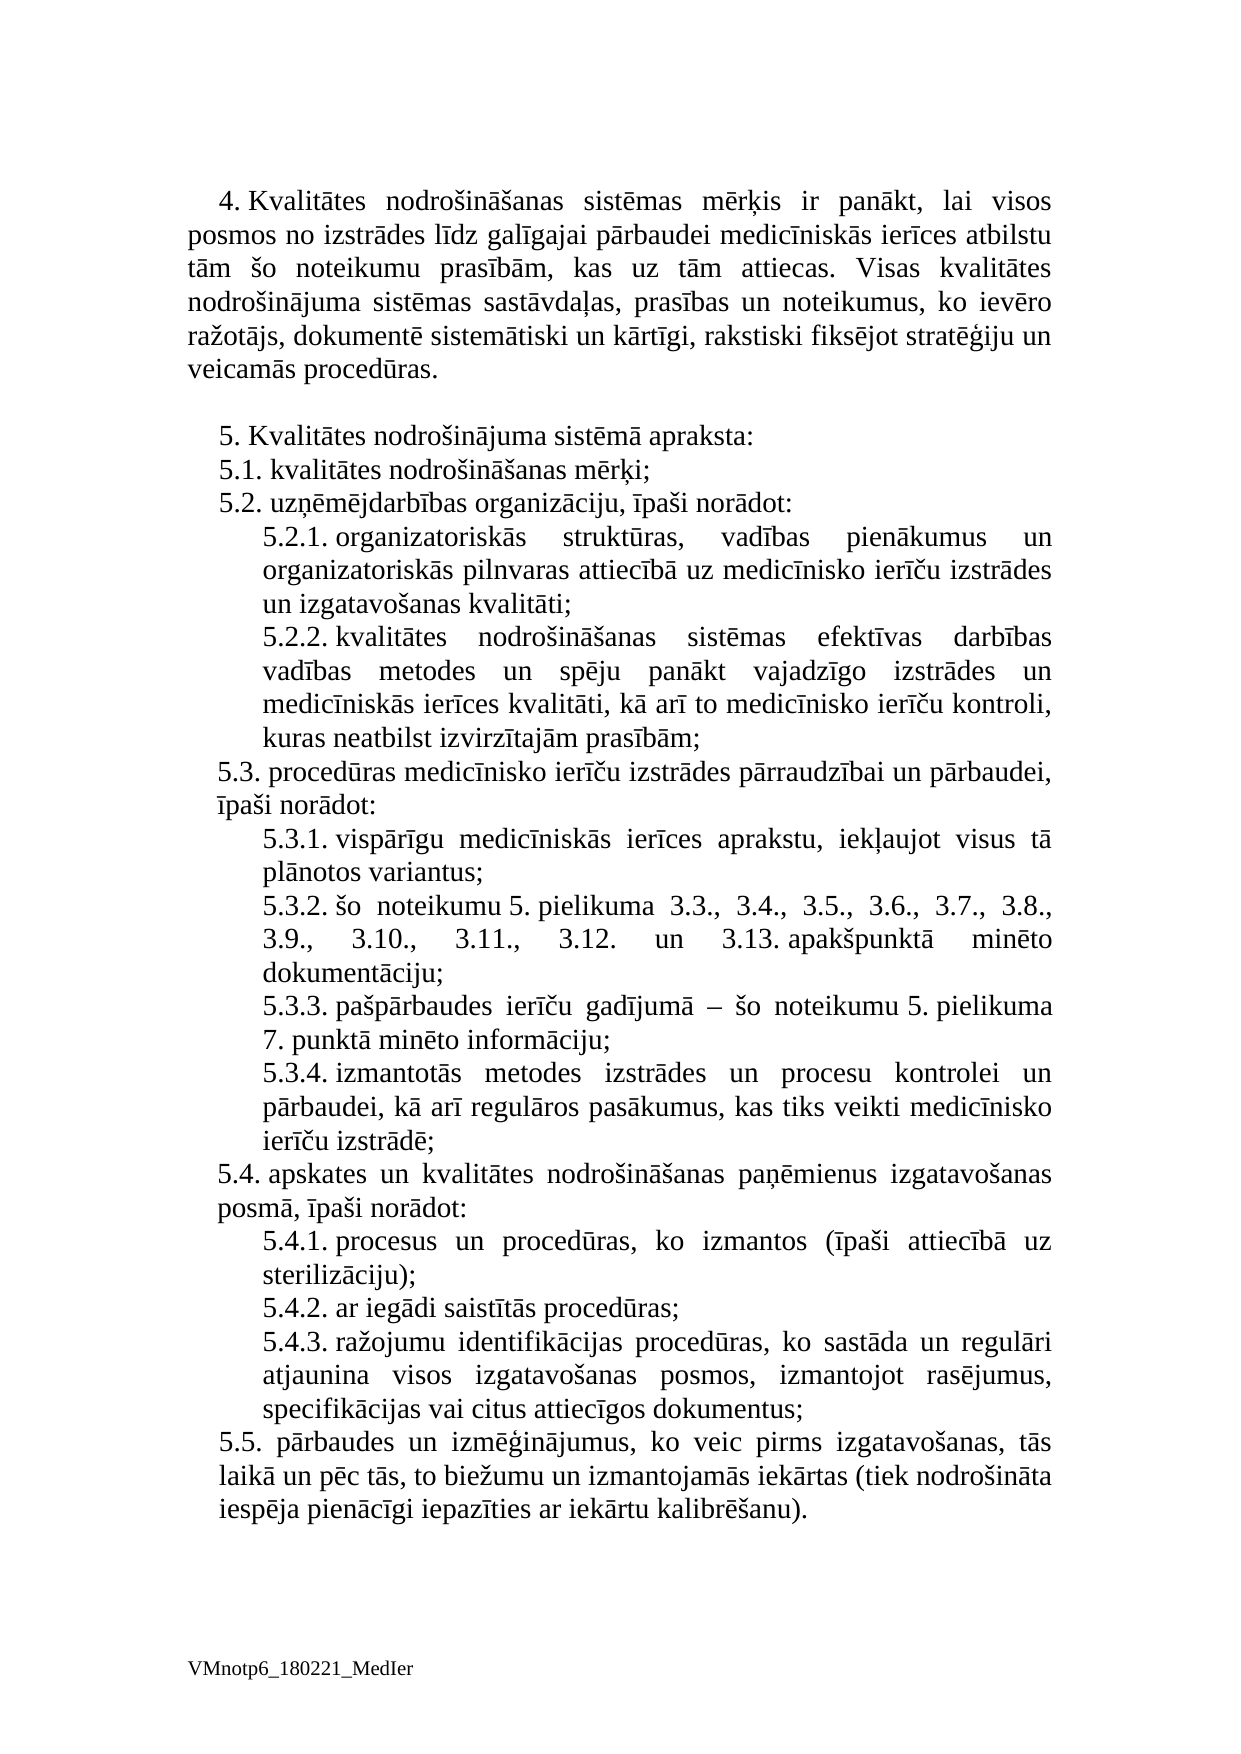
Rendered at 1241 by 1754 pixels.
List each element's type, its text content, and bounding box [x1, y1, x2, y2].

text 5.3.1. vispārīgu medicīniskās ierīces aprakstu, iekļaujot visus tā plānotos variantus; [262, 821, 1053, 888]
text 5.1. kvalitātes nodrošināšanas mērķi; [187, 452, 1053, 485]
text 5.2. uzņēmējdarbības organizāciju, īpaši norādot: [187, 485, 1053, 519]
text 5.3. procedūras medicīnisko ierīču izstrādes pārraudzībai un pārbaudei, īpaši norādot: [217, 754, 1053, 821]
text 5.2.1. organizatoriskās struktūras, vadības pienākumus un organizatoriskās pilnvaras attiecībā uz medicīnisko ierīču izstrādes un izgatavošanas kvalitāti; [262, 519, 1053, 619]
text 4. Kvalitātes nodrošināšanas sistēmas mērķis ir panākt, lai visos posmos no izstrādes līdz galīgajai pārbaudei medicīniskās ierīces atbilstu tām šo noteikumu prasībām, kas uz tām attiecas. Visas kvalitātes nodrošinājuma sistēmas sastāvdaļas, prasības un noteikumus, ko ievēro ražotājs, dokumentē sistemātiski un kārtīgi, rakstiski fiksējot stratēģiju un veicamās procedūras. [187, 183, 1053, 385]
text 5.4. apskates un kvalitātes nodrošināšanas paņēmienus izgatavošanas posmā, īpaši norādot: [217, 1156, 1053, 1223]
text 5.3.4. izmantotās metodes izstrādes un procesu kontrolei un pārbaudei, kā arī regulāros pasākumus, kas tiks veikti medicīnisko ierīču izstrādē; [262, 1056, 1053, 1156]
text 5.2.2. kvalitātes nodrošināšanas sistēmas efektīvas darbības vadības metodes un spēju panākt vajadzīgo izstrādes un medicīniskās ierīces kvalitāti, kā arī to medicīnisko ierīču kontroli, kuras neatbilst izvirzītajām prasībām; [262, 619, 1053, 754]
text 5.4.1. procesus un procedūras, ko izmantos (īpaši attiecībā uz sterilizāciju); [262, 1223, 1053, 1290]
text 5.4.3. ražojumu identifikācijas procedūras, ko sastāda un regulāri atjaunina visos izgatavošanas posmos, izmantojot rasējumus, specifikācijas vai citus attiecīgos dokumentus; [262, 1324, 1053, 1424]
text 5.4.2. ar iegādi saistītās procedūras; [262, 1290, 1053, 1324]
text 5.3.3. pašpārbaudes ierīču gadījumā – šo noteikumu 5. pielikuma 7. punktā minēto informāciju; [262, 988, 1053, 1056]
text 5. Kvalitātes nodrošinājuma sistēmā apraksta: [187, 418, 1053, 452]
text 5.5. pārbaudes un izmēģinājumus, ko veic pirms izgatavošanas, tās laikā un pēc tās, to biežumu un izmantojamās iekārtas (tiek nodrošināta iespēja pienācīgi iepazīties ar iekārtu kalibrēšanu). [219, 1424, 1053, 1525]
text 5.3.2. šo noteikumu 5. pielikuma 3.3., 3.4., 3.5., 3.6., 3.7., 3.8., 3.9., 3.10., 3.11., 3.12. un 3.13. apakšpunktā minēto dokumentāciju; [262, 888, 1053, 988]
